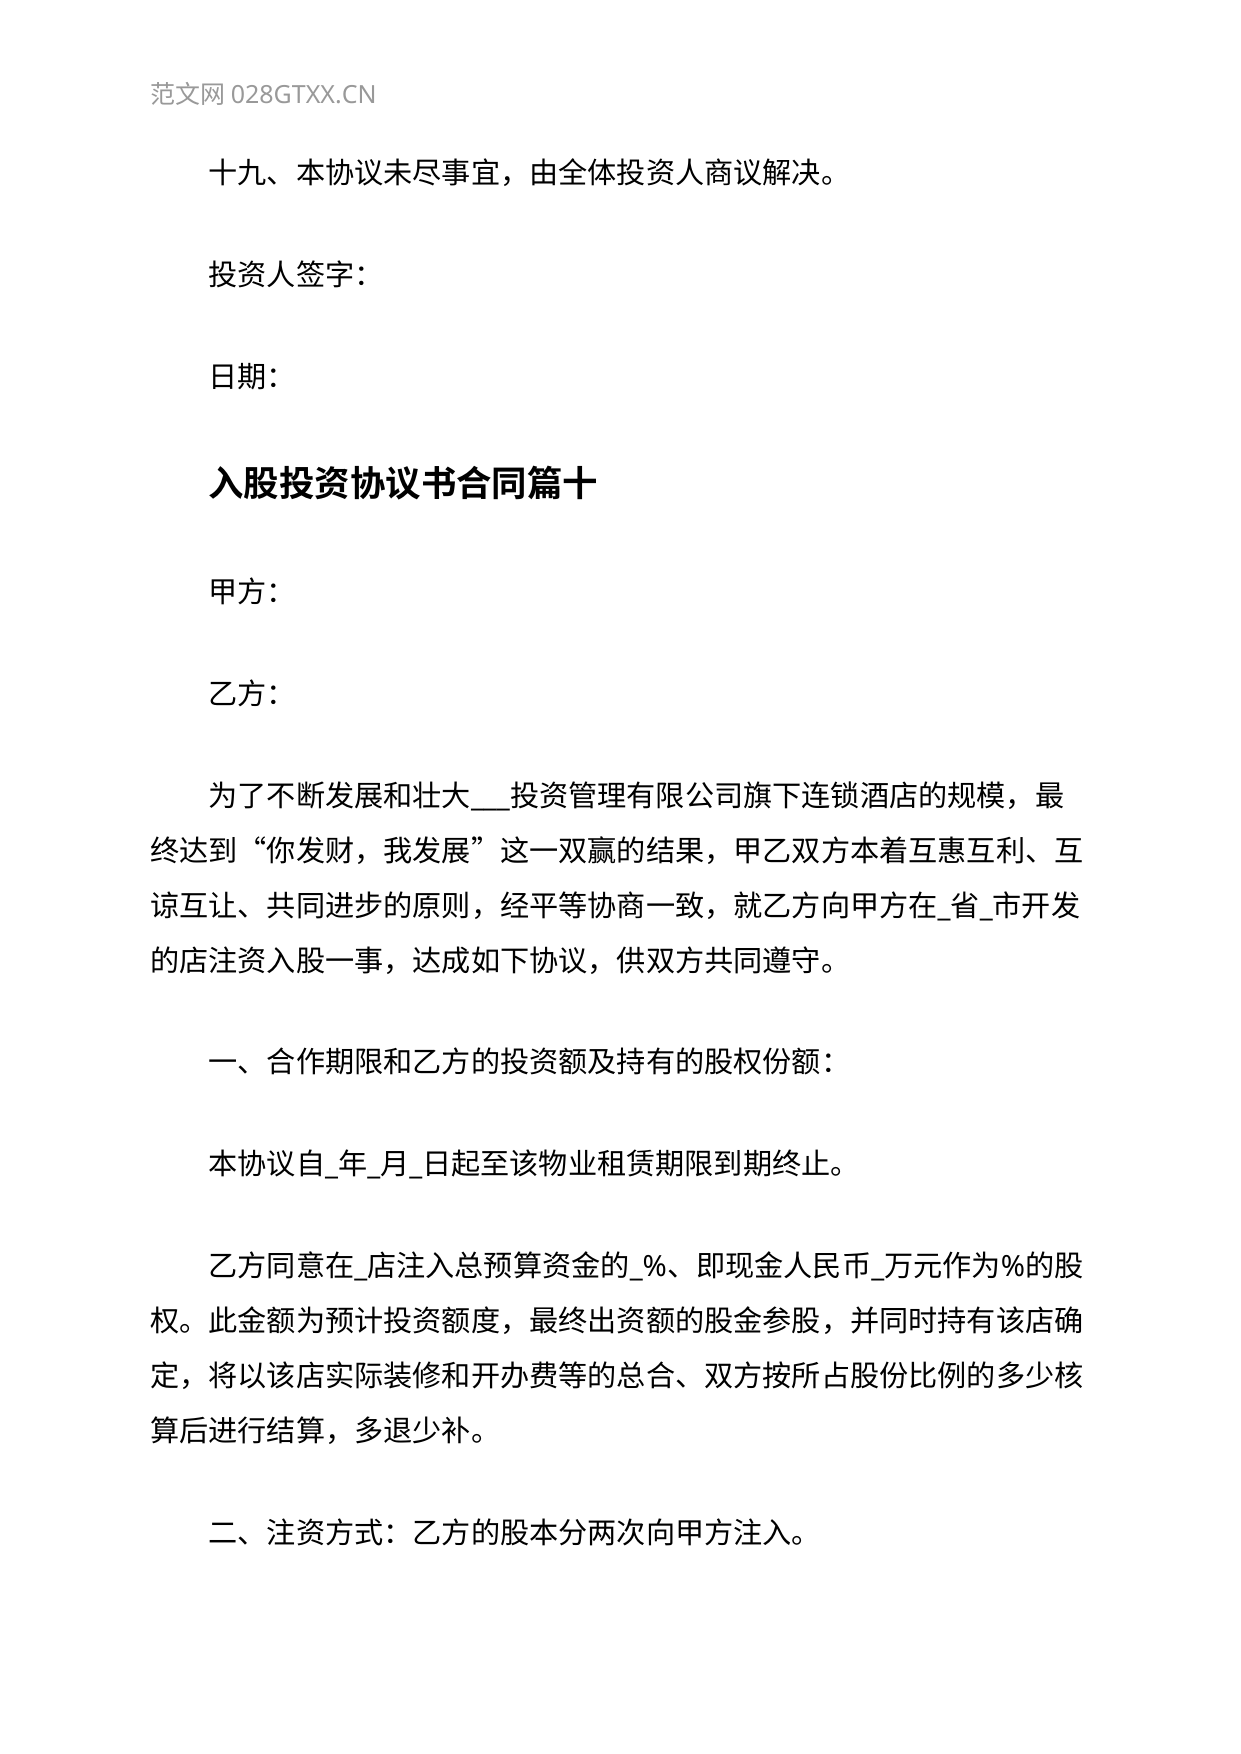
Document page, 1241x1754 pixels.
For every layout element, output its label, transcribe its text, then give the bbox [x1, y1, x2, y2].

text 甲方： [150, 569, 1090, 611]
text 本协议自_年_月_日起至该物业租赁期限到期终止。 [150, 1141, 1090, 1183]
text 十九、本协议未尽事宜，由全体投资人商议解决。 [150, 150, 1090, 192]
text 为了不断发展和壮大___投资管理有限公司旗下连锁酒店的规模，最终达到“你发财，我发展”这一双赢的结果，甲乙双方本着互惠互利、互谅互让、共同进步的原则，经平等协商一致，就乙方向甲方在_省_市开发的店注资入股一事，达成如下协议，供双方共同遵守。 [150, 772, 1090, 979]
text 一、合作期限和乙方的投资额及持有的股权份额： [150, 1039, 1090, 1081]
text 二、注资方式：乙方的股本分两次向甲方注入。 [150, 1509, 1090, 1552]
text 投资人签字： [150, 252, 1090, 294]
text 日期： [150, 353, 1090, 396]
text 乙方： [150, 671, 1090, 713]
text 乙方同意在_店注入总预算资金的_%、即现金人民币_万元作为%的股权。此金额为预计投资额度，最终出资额的股金参股，并同时持有该店确定，将以该店实际装修和开办费等的总合、双方按所占股份比例的多少核算后进行结算，多退少补。 [150, 1243, 1090, 1450]
text 入股投资协议书合同篇十 [150, 455, 1090, 507]
